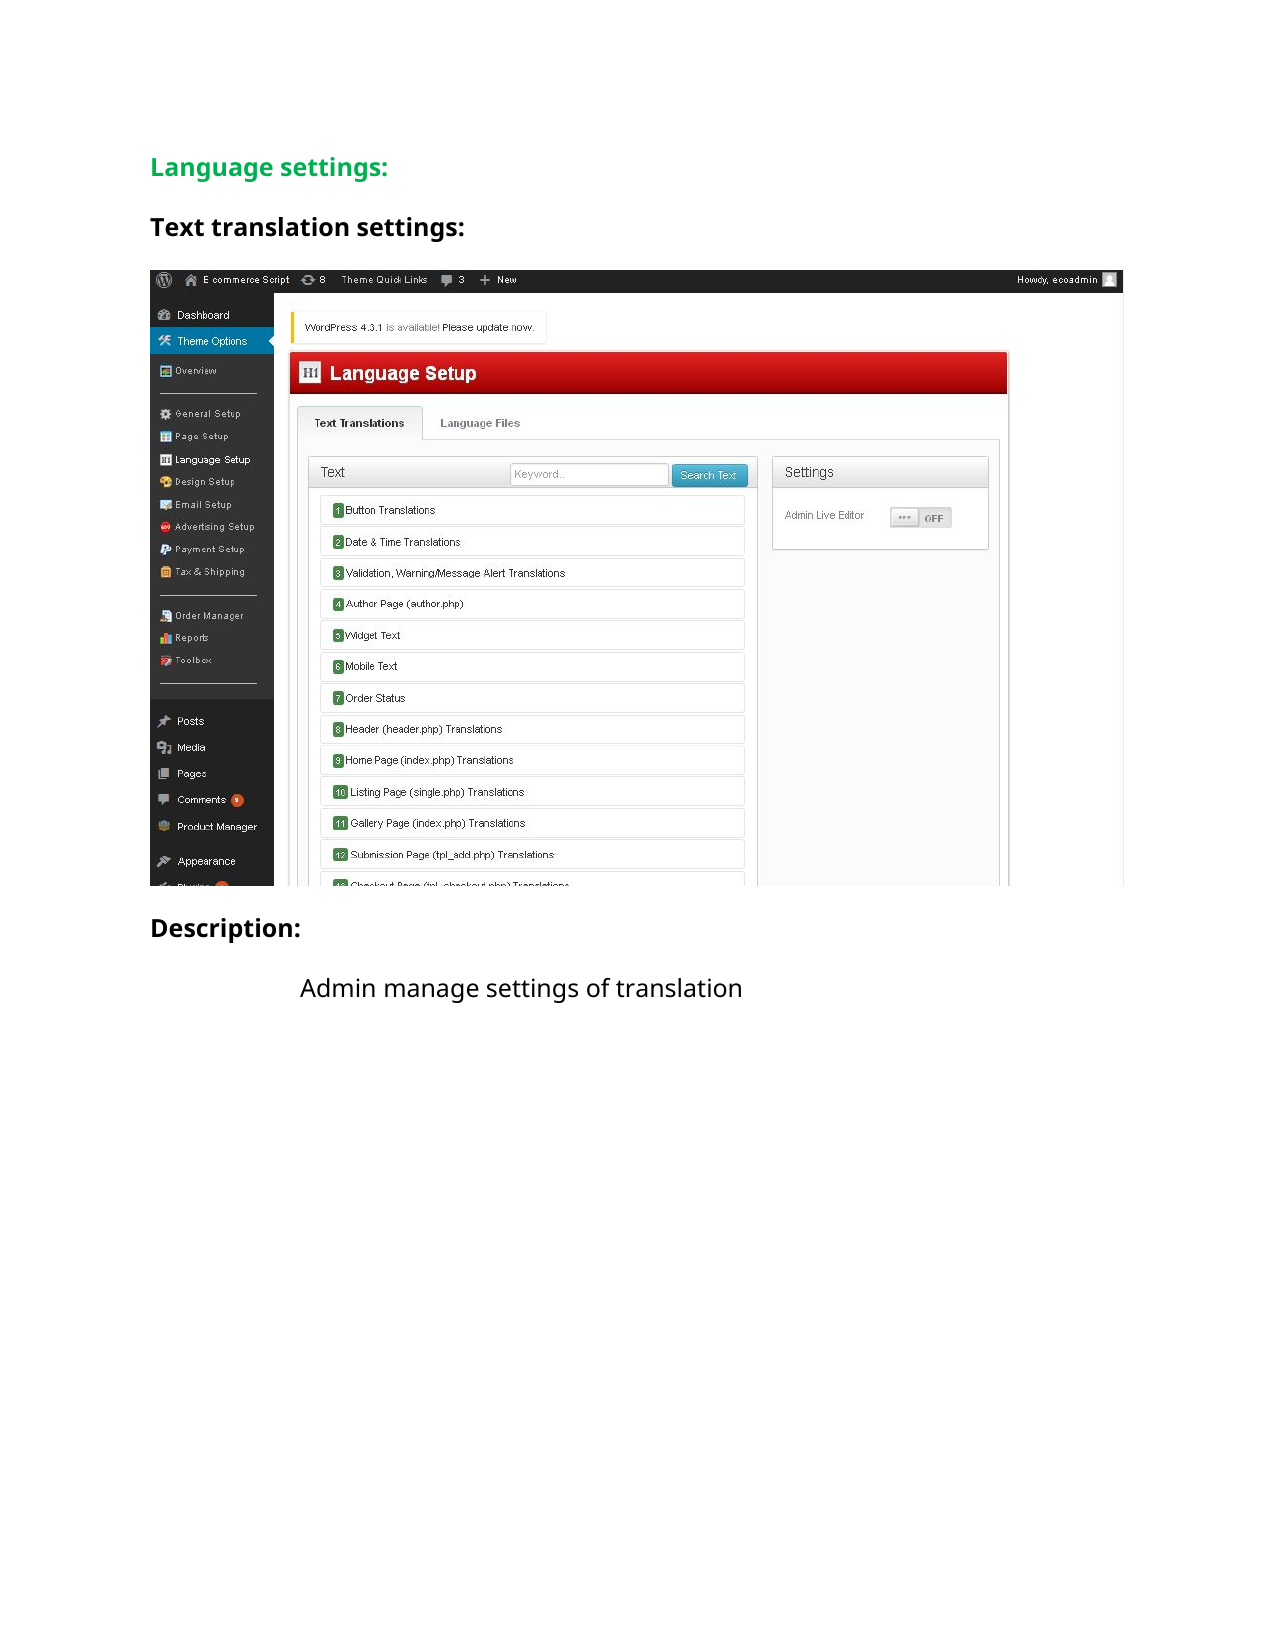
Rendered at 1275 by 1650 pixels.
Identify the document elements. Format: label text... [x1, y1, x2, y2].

text Admin manage settings of translation [150, 971, 1125, 1005]
text Language settings: [150, 150, 1125, 184]
picture [212, 338, 246, 346]
picture [150, 270, 1124, 886]
picture [178, 338, 207, 345]
picture [158, 335, 171, 346]
text Text translation settings: [150, 210, 1125, 244]
text Description: [150, 911, 1125, 945]
